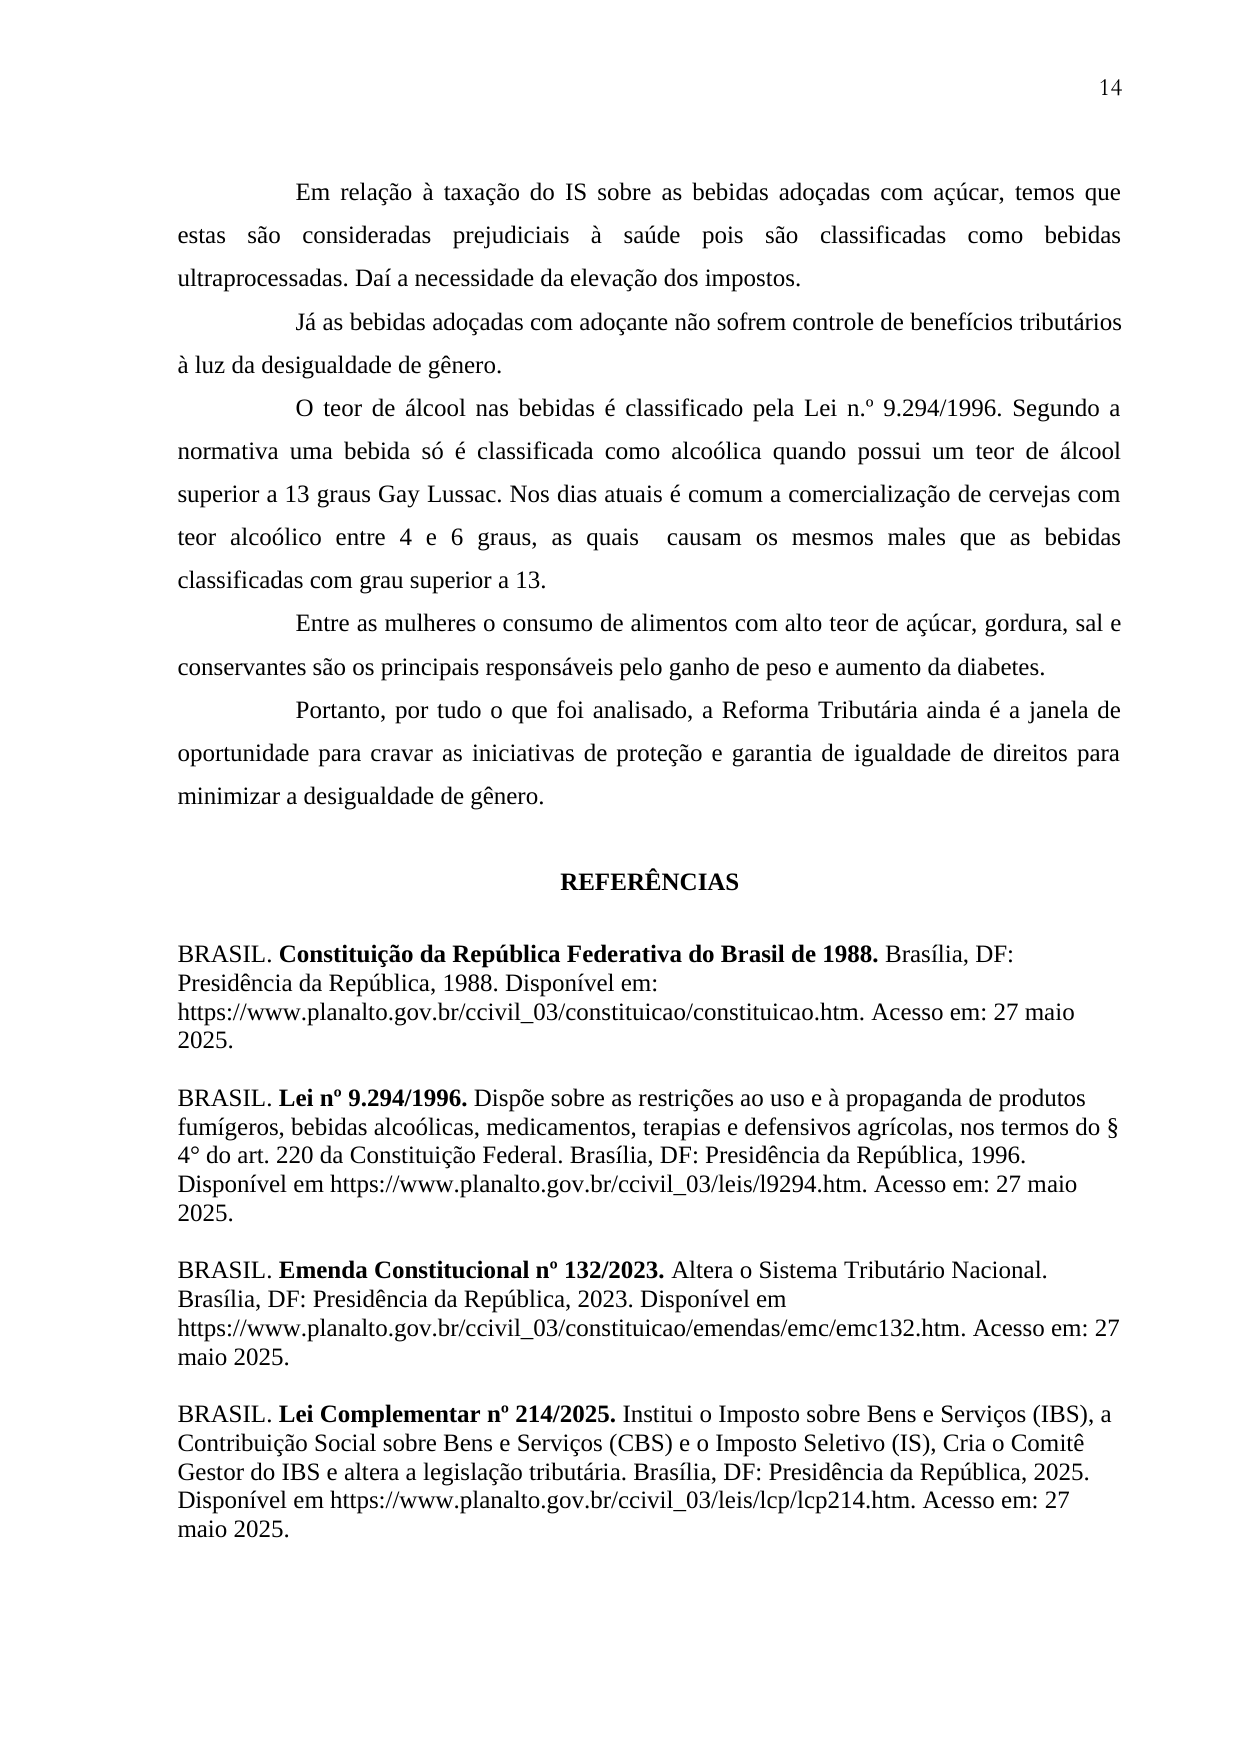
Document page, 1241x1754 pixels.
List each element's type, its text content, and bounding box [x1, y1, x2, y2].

text BRASIL. Emenda Constitucional nº 132/2023. Altera o Sistema Tributário Nacional. Brasília, DF: Presidência da República, 2023. Disponível em https://www.planalto.gov.br/ccivil_03/constituicao/emendas/emc/emc132.htm. Acesso em: 27 maio 2025. [177, 1255, 1122, 1370]
text BRASIL. Constituição da República Federativa do Brasil de 1988. Brasília, DF: Presidência da República, 1988. Disponível em: https://www.planalto.gov.br/ccivil_03/constituicao/constituicao.htm. Acesso em: 27 maio 2025. [177, 939, 1122, 1054]
text Entre as mulheres o consumo de alimentos com alto teor de açúcar, gordura, sal e conservantes são os principais responsáveis pelo ganho de peso e aumento da diabetes. [177, 608, 1122, 680]
text BRASIL. Lei nº 9.294/1996. Dispõe sobre as restrições ao uso e à propaganda de produtos fumígeros, bebidas alcoólicas, medicamentos, terapias e defensivos agrícolas, nos termos do § 4° do art. 220 da Constituição Federal. Brasília, DF: Presidência da República, 1996. Disponível em https://www.planalto.gov.br/ccivil_03/leis/l9294.htm. Acesso em: 27 maio 2025. [177, 1083, 1122, 1227]
text Já as bebidas adoçadas com adoçante não sofrem controle de benefícios tributários à luz da desigualdade de gênero. [177, 307, 1122, 378]
text Portanto, por tudo o que foi analisado, a Reforma Tributária ainda é a janela de oportunidade para cravar as iniciativas de proteção e garantia de igualdade de direitos para minimizar a desigualdade de gênero. [177, 695, 1122, 810]
text Em relação à taxação do IS sobre as bebidas adoçadas com açúcar, temos que estas são consideradas prejudiciais à saúde pois são classificadas como bebidas ultraprocessadas. Daí a necessidade da elevação dos impostos. [177, 177, 1122, 292]
text O teor de álcool nas bebidas é classificado pela Lei n.º 9.294/1996. Segundo a normativa uma bebida só é classificada como alcoólica quando possui um teor de álcool superior a 13 graus Gay Lussac. Nos dias atuais é comum a comercialização de cervejas com teor alcoólico entre 4 e 6 graus, as quais causam os mesmos males que as bebidas classificadas com grau superior a 13. [177, 393, 1122, 594]
text REFERÊNCIAS [177, 867, 1122, 896]
text BRASIL. Lei Complementar nº 214/2025. Institui o Imposto sobre Bens e Serviços (IBS), a Contribuição Social sobre Bens e Serviços (CBS) e o Imposto Seletivo (IS), Cria o Comitê Gestor do IBS e altera a legislação tributária. Brasília, DF: Presidência da República, 2025. Disponível em https://www.planalto.gov.br/ccivil_03/leis/lcp/lcp214.htm. Acesso em: 27 maio 2025. [177, 1399, 1122, 1543]
